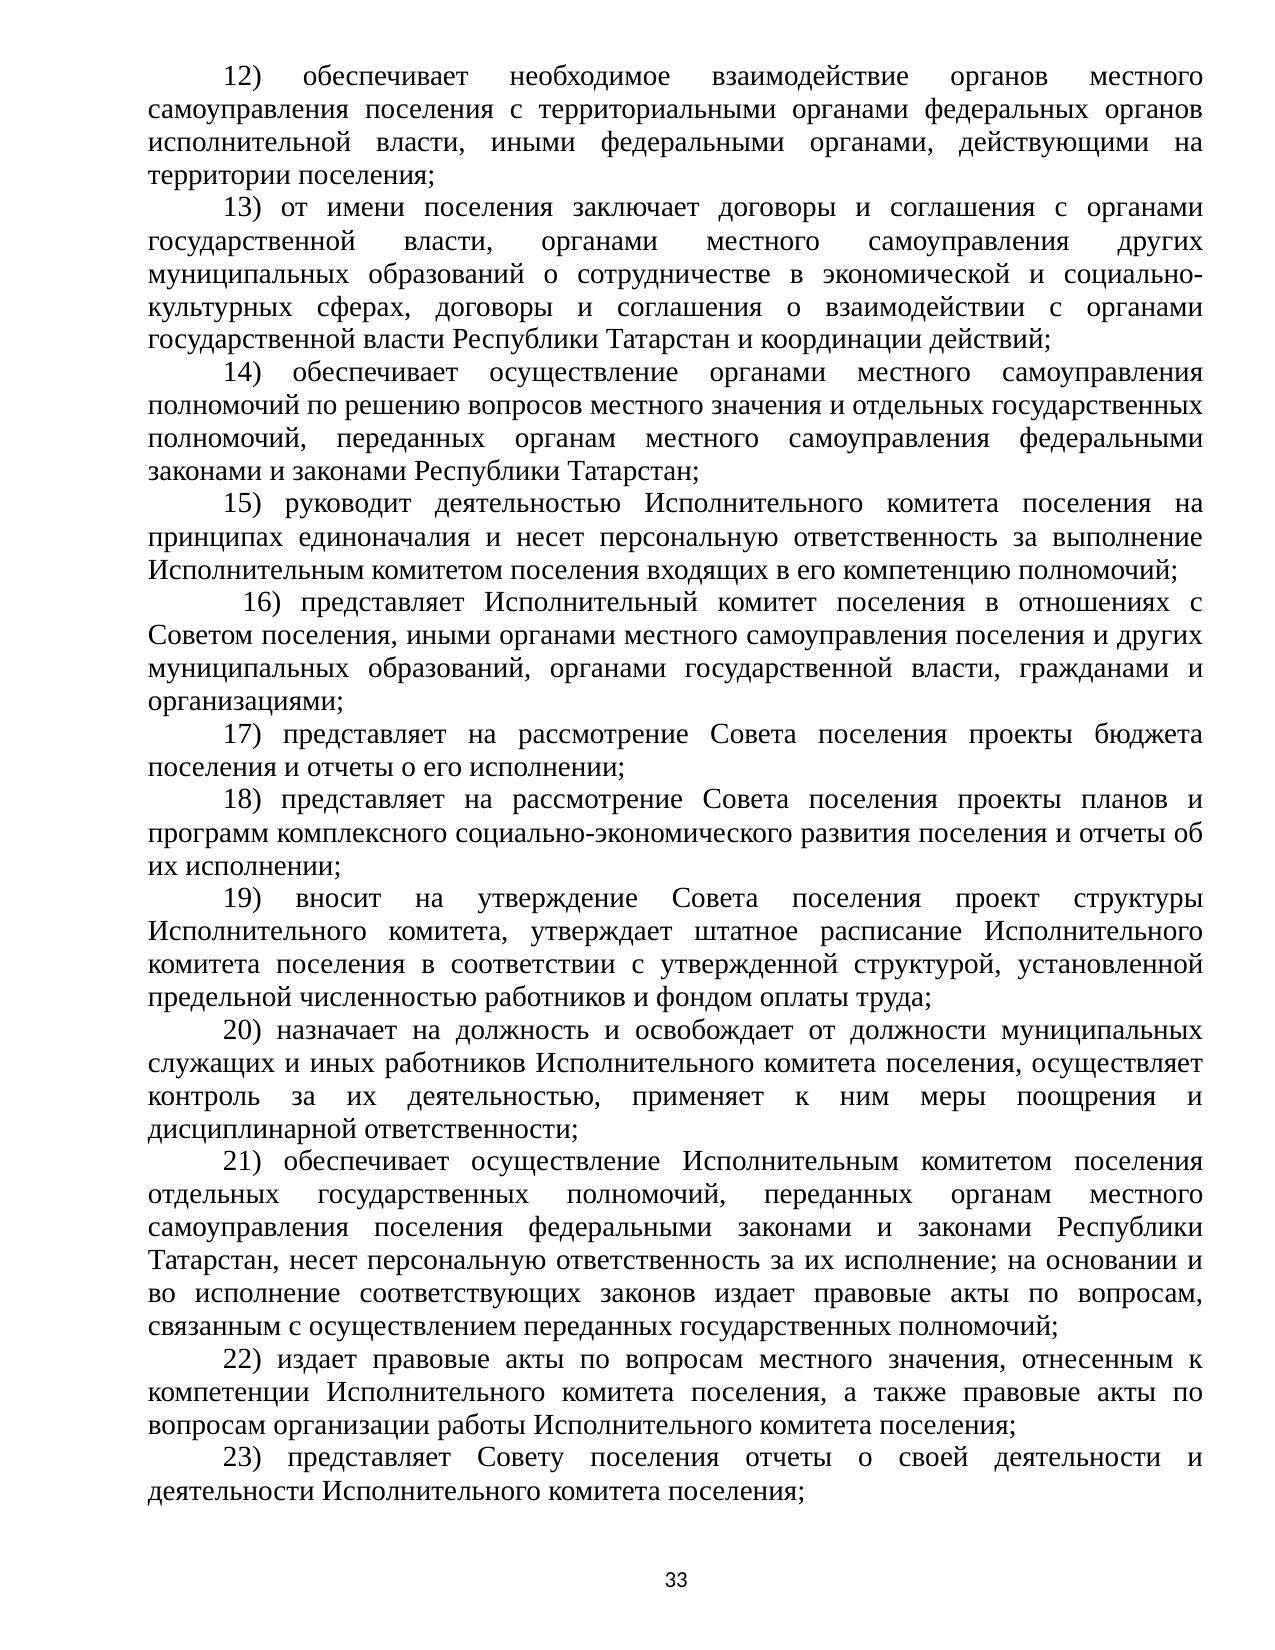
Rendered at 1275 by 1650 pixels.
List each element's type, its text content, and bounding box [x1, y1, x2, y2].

text 23) представляет Совету поселения отчеты о своей деятельности и деятельности Исполнительного комитета поселения; [148, 1440, 1204, 1506]
text 20) назначает на должность и освобождает от должности муниципальных служащих и иных работников Исполнительного комитета поселения, осуществляет контроль за их деятельностью, применяет к ним меры поощрения и дисциплинарной ответственности; [148, 1013, 1204, 1144]
text 18) представляет на рассмотрение Совета поселения проекты планов и программ комплексного социально-экономического развития поселения и отчеты об их исполнении; [148, 783, 1204, 881]
text 19) вносит на утверждение Совета поселения проект структуры Исполнительного комитета, утверждает штатное расписание Исполнительного комитета поселения в соответствии с утвержденной структурой, установленной предельной численностью работников и фондом оплаты труда; [148, 881, 1204, 1013]
text 16) представляет Исполнительный комитет поселения в отношениях с Советом поселения, иными органами местного самоуправления поселения и других муниципальных образований, органами государственной власти, гражданами и организациями; [148, 585, 1204, 717]
text 13) от имени поселения заключает договоры и соглашения с органами государственной власти, органами местного самоуправления других муниципальных образований о сотрудничестве в экономической и социально-культурных сферах, договоры и соглашения о взаимодействии с органами государственной власти Республики Татарстан и координации действий; [148, 191, 1204, 355]
text 15) руководит деятельностью Исполнительного комитета поселения на принципах единоначалия и несет персональную ответственность за выполнение Исполнительным комитетом поселения входящих в его компетенцию полномочий; [148, 487, 1204, 585]
text 14) обеспечивает осуществление органами местного самоуправления полномочий по решению вопросов местного значения и отдельных государственных полномочий, переданных органам местного самоуправления федеральными законами и законами Республики Татарстан; [148, 355, 1204, 487]
text 12) обеспечивает необходимое взаимодействие органов местного самоуправления поселения с территориальными органами федеральных органов исполнительной власти, иными федеральными органами, действующими на территории поселения; [148, 59, 1204, 191]
text 22) издает правовые акты по вопросам местного значения, отнесенным к компетенции Исполнительного комитета поселения, а также правовые акты по вопросам организации работы Исполнительного комитета поселения; [148, 1342, 1204, 1440]
text 21) обеспечивает осуществление Исполнительным комитетом поселения отдельных государственных полномочий, переданных органам местного самоуправления поселения федеральными законами и законами Республики Татарстан, несет персональную ответственность за их исполнение; на основании и во исполнение соответствующих законов издает правовые акты по вопросам, связанным с осуществлением переданных государственных полномочий; [148, 1144, 1204, 1342]
text 17) представляет на рассмотрение Совета поселения проекты бюджета поселения и отчеты о его исполнении; [148, 717, 1204, 783]
